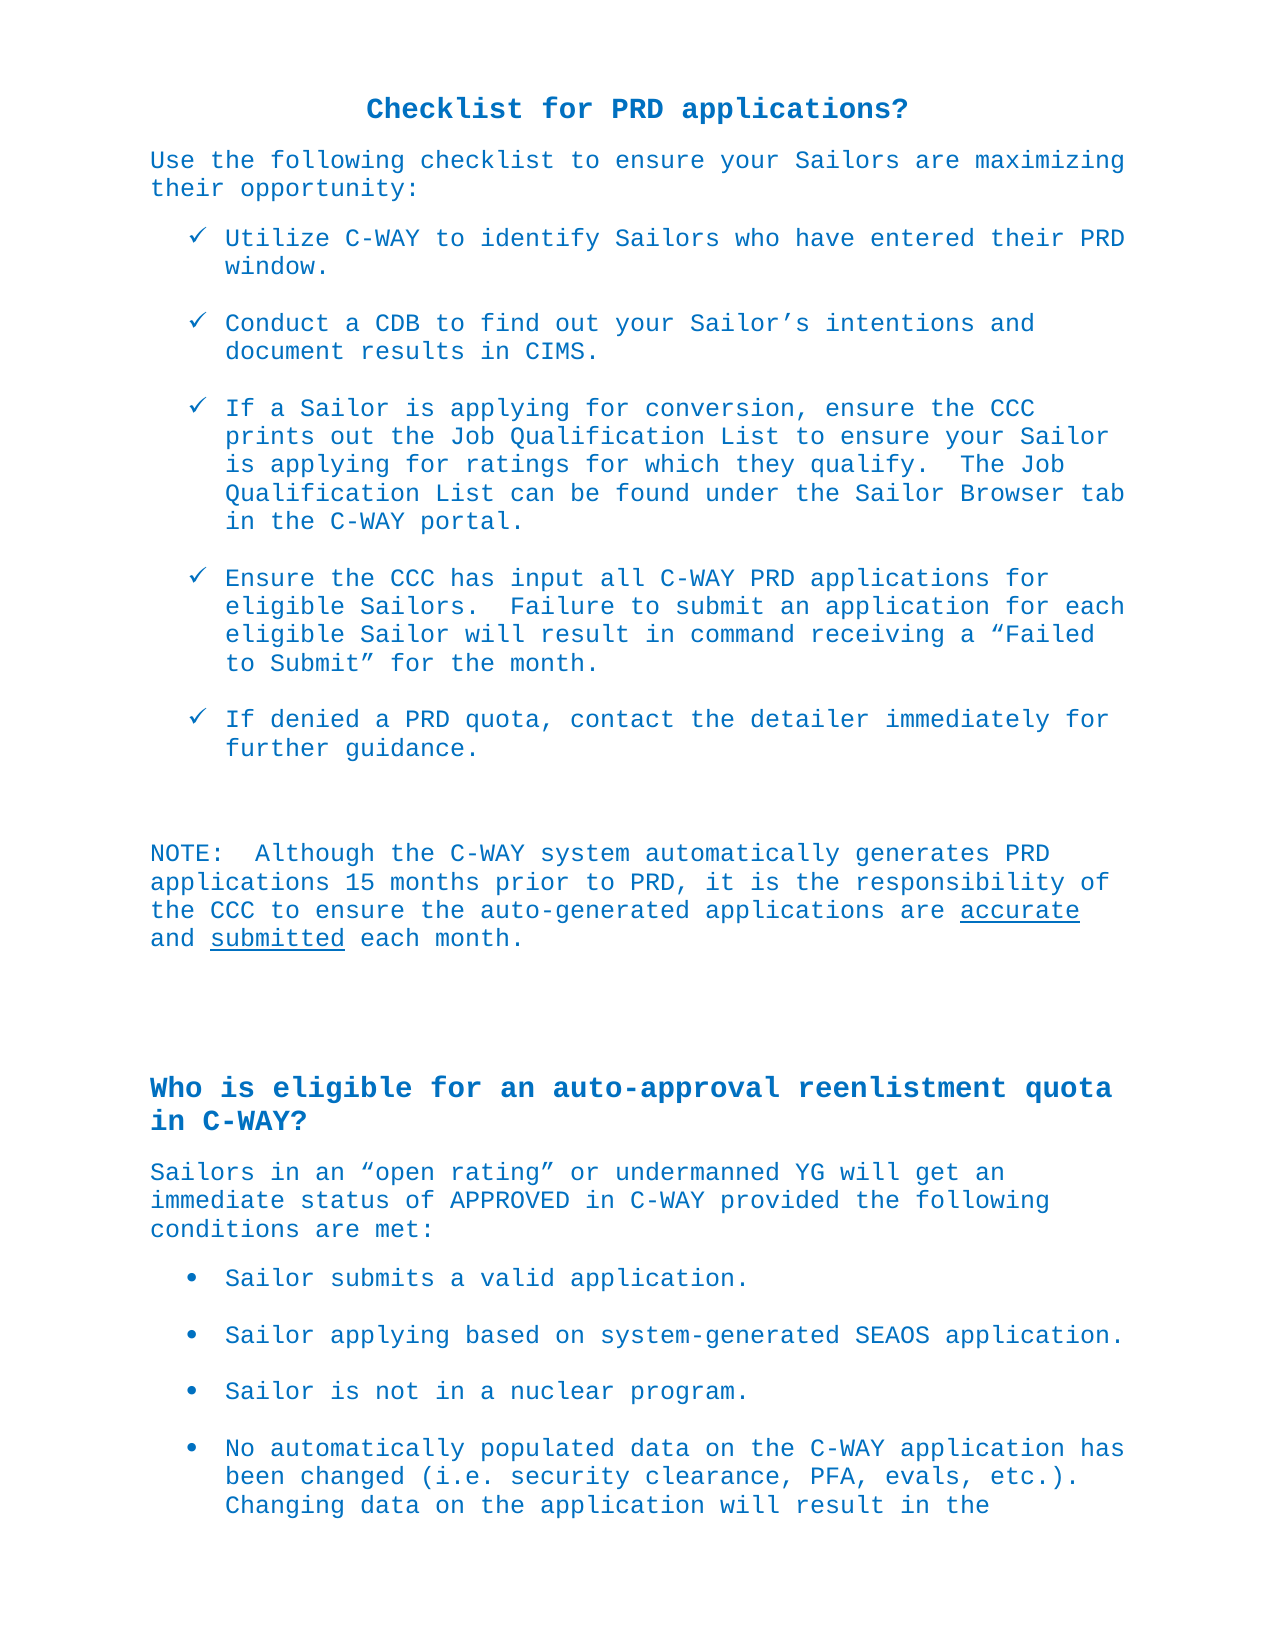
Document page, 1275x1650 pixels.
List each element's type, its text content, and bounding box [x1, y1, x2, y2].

list Sailor applying based on system-generated SEAOS application. [187, 1322, 1125, 1351]
text Use the following checklist to ensure your Sailors are maximizing their opportunity: [150, 148, 1125, 204]
list If a Sailor is applying for conversion, ensure the CCC prints out the Job Qualification List to ensure your Sailor is applying for ratings for which they qualify. The Job Qualification List can be found under the Sailor Browser tab in the C-WAY portal. [187, 395, 1125, 537]
list Conduct a CDB to find out your Sailor’s intentions and document results in CIMS. [187, 310, 1125, 367]
text Sailors in an “open rating” or undermanned YG will get an immediate status of APPROVED in C-WAY provided the following conditions are met: [150, 1160, 1125, 1245]
text Who is eligible for an auto-approval reenlistment quota in C-WAY? [150, 1073, 1125, 1139]
text Checklist for PRD applications? [150, 94, 1125, 127]
list Ensure the CCC has input all C-WAY PRD applications for eligible Sailors. Failure to submit an application for each eligible Sailor will result in command receiving a “Failed to Submit” for the month. [187, 565, 1125, 678]
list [187, 1436, 1125, 1521]
text NOTE: Although the C-WAY system automatically generates PRD applications 15 months prior to PRD, it is the responsibility of the CCC to ensure the auto-generated applications are accurate and submitted each month. [150, 841, 1125, 954]
list Sailor submits a valid application. [187, 1266, 1125, 1294]
list Utilize C-WAY to identify Sailors who have entered their PRD window. [187, 225, 1125, 282]
list If denied a PRD quota, contact the detailer immediately for further guidance. [187, 707, 1125, 763]
list Sailor is not in a nuclear program. [187, 1379, 1125, 1407]
